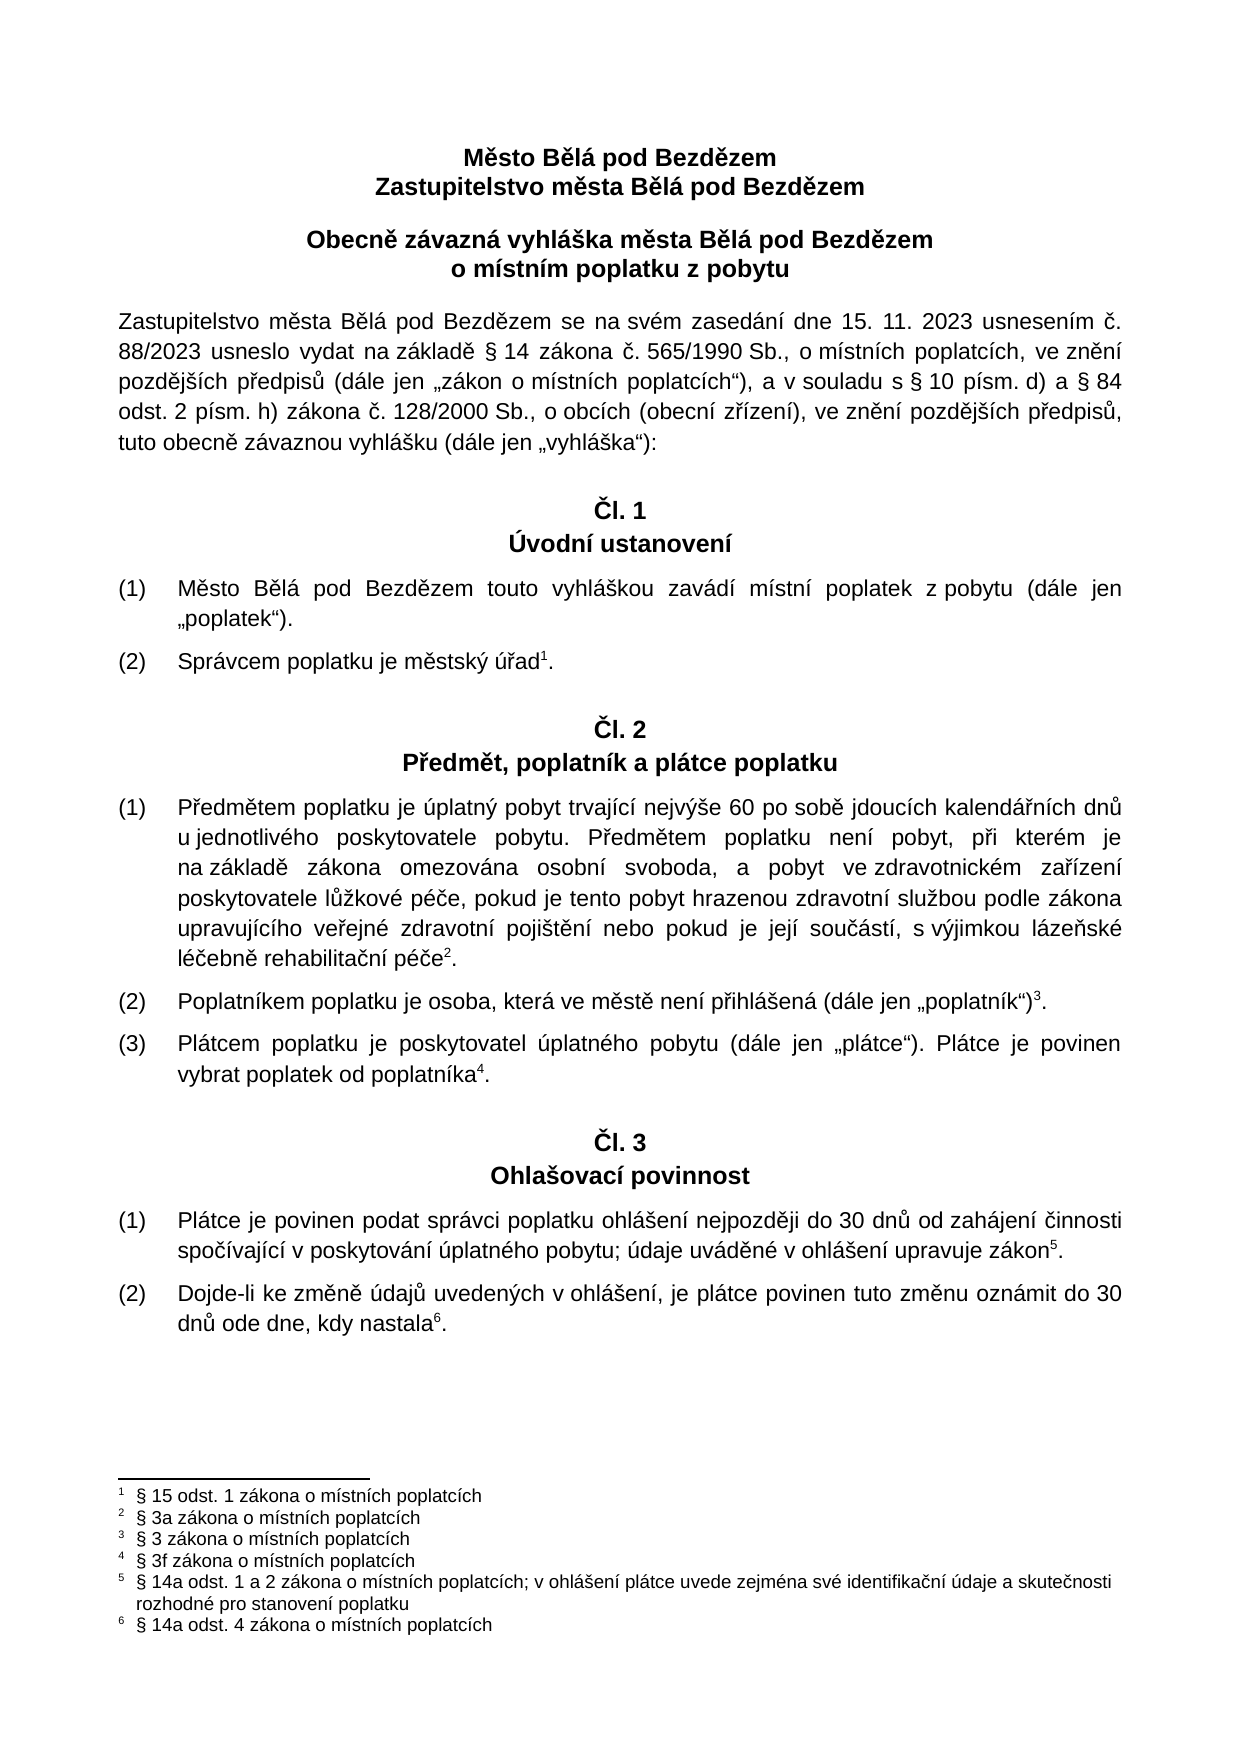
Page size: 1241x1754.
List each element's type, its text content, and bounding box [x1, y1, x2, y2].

subtitle Obecně závazná vyhláška města Bělá pod Bezdězem o místním poplatku z pobytu [118, 225, 1122, 283]
list Plátce je povinen podat správci poplatku ohlášení nejpozději do 30 dnů od zahájení činnosti spočívající v poskytování úplatného pobytu; údaje uváděné v ohlášení upravuje zákon. [118, 1207, 1122, 1263]
subtitle Čl. 1 Úvodní ustanovení [118, 496, 1122, 558]
list Předmětem poplatku je úplatný pobyt trvající nejvýše 60 po sobě jdoucích kalendářních dnů u jednotlivého poskytovatele pobytu. Předmětem poplatku není pobyt, při kterém je na základě zákona omezována osobní svoboda, a pobyt ve zdravotnickém zařízení poskytovatele lůžkové péče, pokud je tento pobyt hrazenou zdravotní službou podle zákona upravujícího veřejné zdravotní pojištění nebo pokud je její součástí, s výjimkou lázeňské léčebně rehabilitační péče. [118, 794, 1122, 971]
list Dojde-li ke změně údajů uvedených v ohlášení, je plátce povinen tuto změnu oznámit do 30 dnů ode dne, kdy nastala. [118, 1280, 1122, 1336]
list Správcem poplatku je městský úřad. [118, 648, 1122, 674]
list Plátcem poplatku je poskytovatel úplatného pobytu (dále jen „plátce“). Plátce je povinen vybrat poplatek od poplatníka. [118, 1030, 1122, 1087]
subtitle Čl. 3 Ohlašovací povinnost [118, 1128, 1122, 1190]
list Poplatníkem poplatku je osoba, která ve městě není přihlášená (dále jen „poplatník“). [118, 988, 1122, 1014]
title Město Bělá pod Bezdězem Zastupitelstvo města Bělá pod Bezdězem [118, 143, 1122, 201]
subtitle Čl. 2 Předmět, poplatník a plátce poplatku [118, 715, 1122, 777]
text Zastupitelstvo města Bělá pod Bezdězem se na svém zasedání dne 15. 11. 2023 usnesením č. 88/2023 usneslo vydat na základě § 14 zákona č. 565/1990 Sb., o místních poplatcích, ve znění pozdějších předpisů (dále jen „zákon o místních poplatcích“), a v souladu s § 10 písm. d) a § 84 odst. 2 písm. h) zákona č. 128/2000 Sb., o obcích (obecní zřízení), ve znění pozdějších předpisů, tuto obecně závaznou vyhlášku (dále jen „vyhláška“): [118, 308, 1122, 455]
list Město Bělá pod Bezdězem touto vyhláškou zavádí místní poplatek z pobytu (dále jen „poplatek“). [118, 575, 1122, 631]
